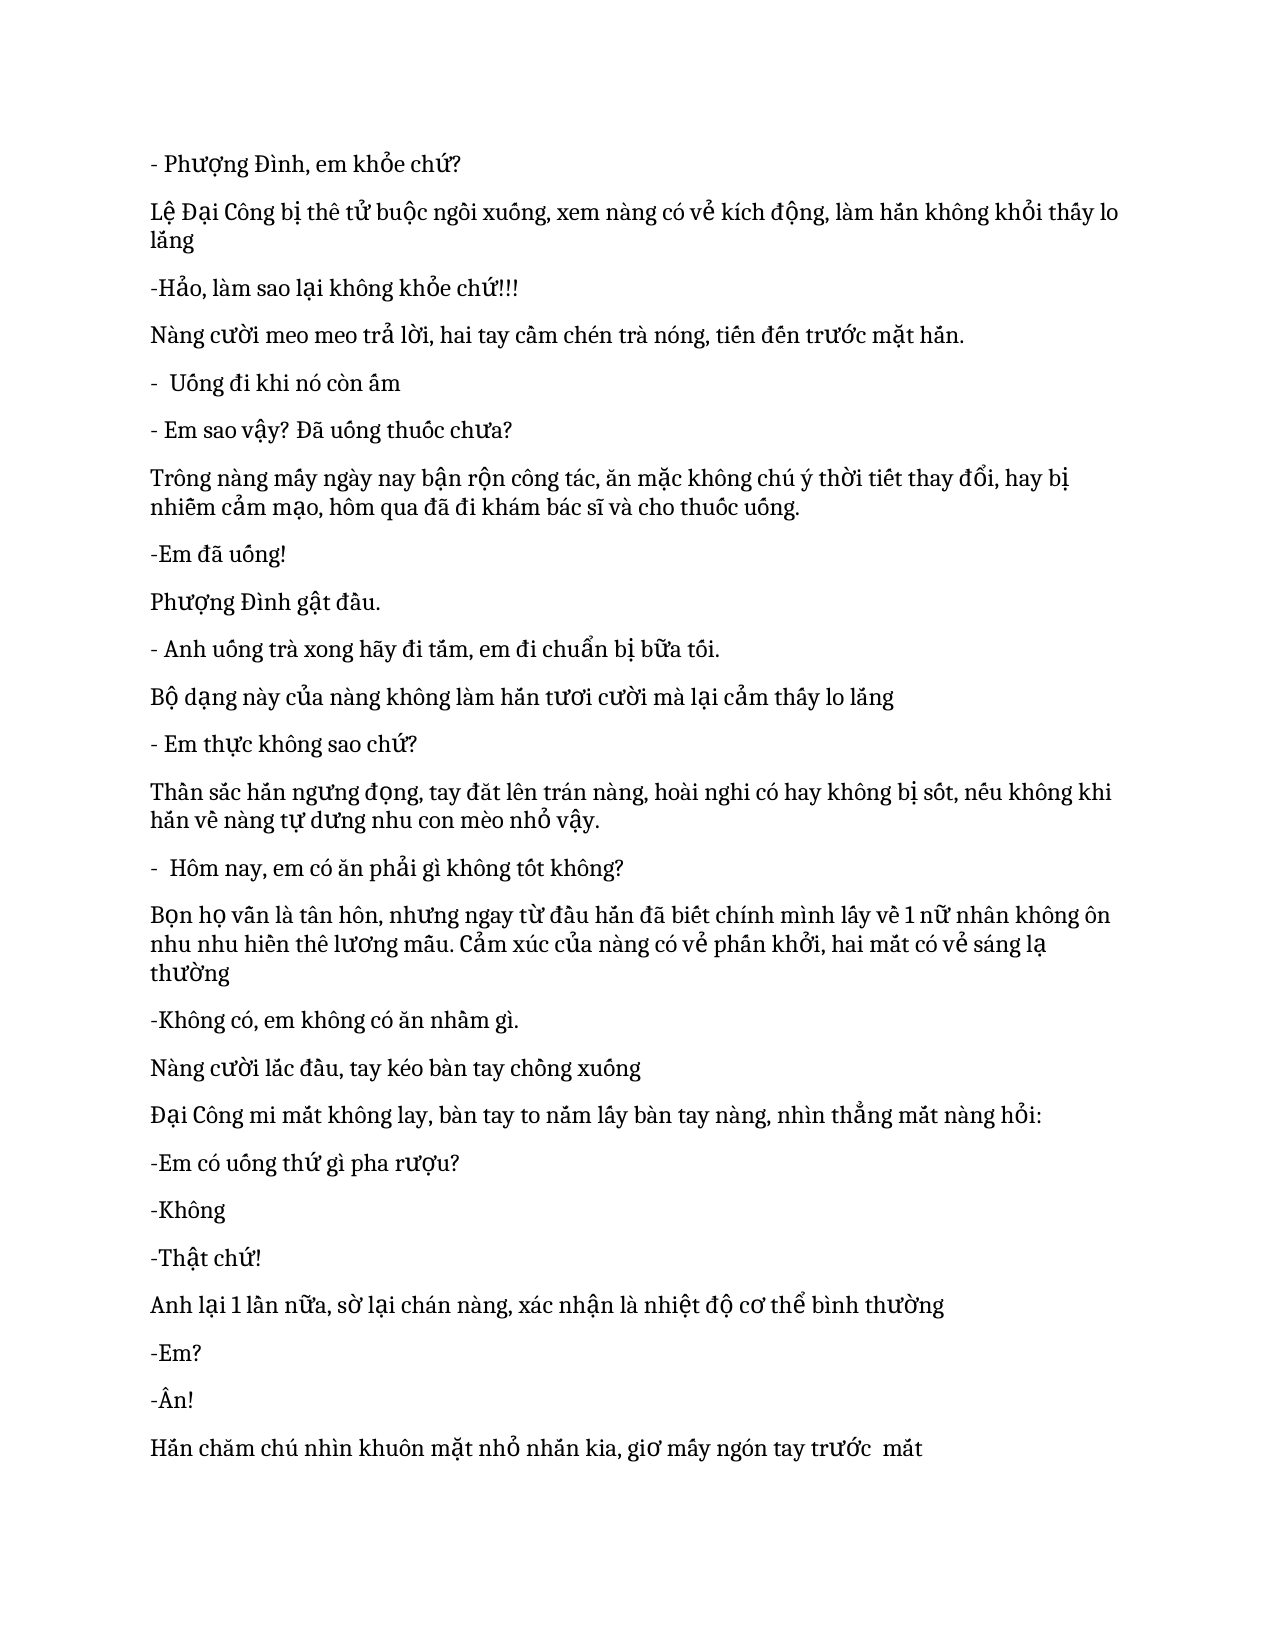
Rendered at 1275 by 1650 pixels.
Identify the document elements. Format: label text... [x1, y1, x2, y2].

text -Ân! [150, 1386, 1125, 1415]
text -Thật chứ! [150, 1244, 1125, 1272]
text Nàng cười lắc đầu, tay kéo bàn tay chồng xuống [150, 1054, 1125, 1082]
text - Em thực không sao chứ? [150, 730, 1125, 759]
text Anh lại 1 lần nữa, sờ lại chán nàng, xác nhận là nhiệt độ cơ thể bình thường [150, 1291, 1125, 1320]
text Trông nàng mấy ngày nay bận rộn công tác, ăn mặc không chú ý thời tiết thay đổi, hay bị nhiễm cảm mạo, hôm qua đã đi khám bác sĩ và cho thuốc uống. [150, 464, 1125, 521]
text Lệ Đại Công bị thê tử buộc ngồi xuống, xem nàng có vẻ kích động, làm hắn không khỏi thấy lo lắng [150, 197, 1125, 255]
text Bọn họ vẫn là tân hôn, nhưng ngay từ đầu hắn đã biết chính mình lấy về 1 nữ nhân không ôn nhu nhu hiền thê lương mẫu. Cảm xúc của nàng có vẻ phấn khởi, hai mắt có vẻ sáng lạ thường [150, 901, 1125, 987]
text -Không [150, 1196, 1125, 1225]
text Hắn chăm chú nhìn khuôn mặt nhỏ nhắn kia, giơ mấy ngón tay trước mắt [150, 1434, 1125, 1462]
text - Uống đi khi nó còn ấm [150, 369, 1125, 397]
text Nàng cười meo meo trả lời, hai tay cầm chén trà nóng, tiến đến trước mặt hắn. [150, 321, 1125, 350]
text - Anh uống trà xong hãy đi tắm, em đi chuẩn bị bữa tối. [150, 635, 1125, 664]
text Phượng Đình gật đầu. [150, 587, 1125, 616]
text -Hảo, làm sao lại không khỏe chứ!!! [150, 274, 1125, 302]
text -Em có uống thứ gì pha rượu? [150, 1149, 1125, 1177]
text Thần sắc hắn ngưng đọng, tay đăt lên trán nàng, hoài nghi có hay không bị sốt, nếu không khi hắn về nàng tự dưng nhu con mèo nhỏ vậy. [150, 777, 1125, 835]
text -Em đã uống! [150, 540, 1125, 569]
text - Em sao vậy? Đã uống thuốc chưa? [150, 416, 1125, 445]
text - Hôm nay, em có ăn phải gì không tốt không? [150, 854, 1125, 882]
text Đại Công mi mắt không lay, bàn tay to nắm lấy bàn tay nàng, nhìn thẳng mắt nàng hỏi: [150, 1101, 1125, 1130]
text -Không có, em không có ăn nhầm gì. [150, 1006, 1125, 1035]
text - Phượng Đình, em khỏe chứ? [150, 150, 1125, 179]
text -Em? [150, 1339, 1125, 1367]
text Bộ dạng này của nàng không làm hắn tươi cười mà lại cảm thấy lo lắng [150, 682, 1125, 711]
